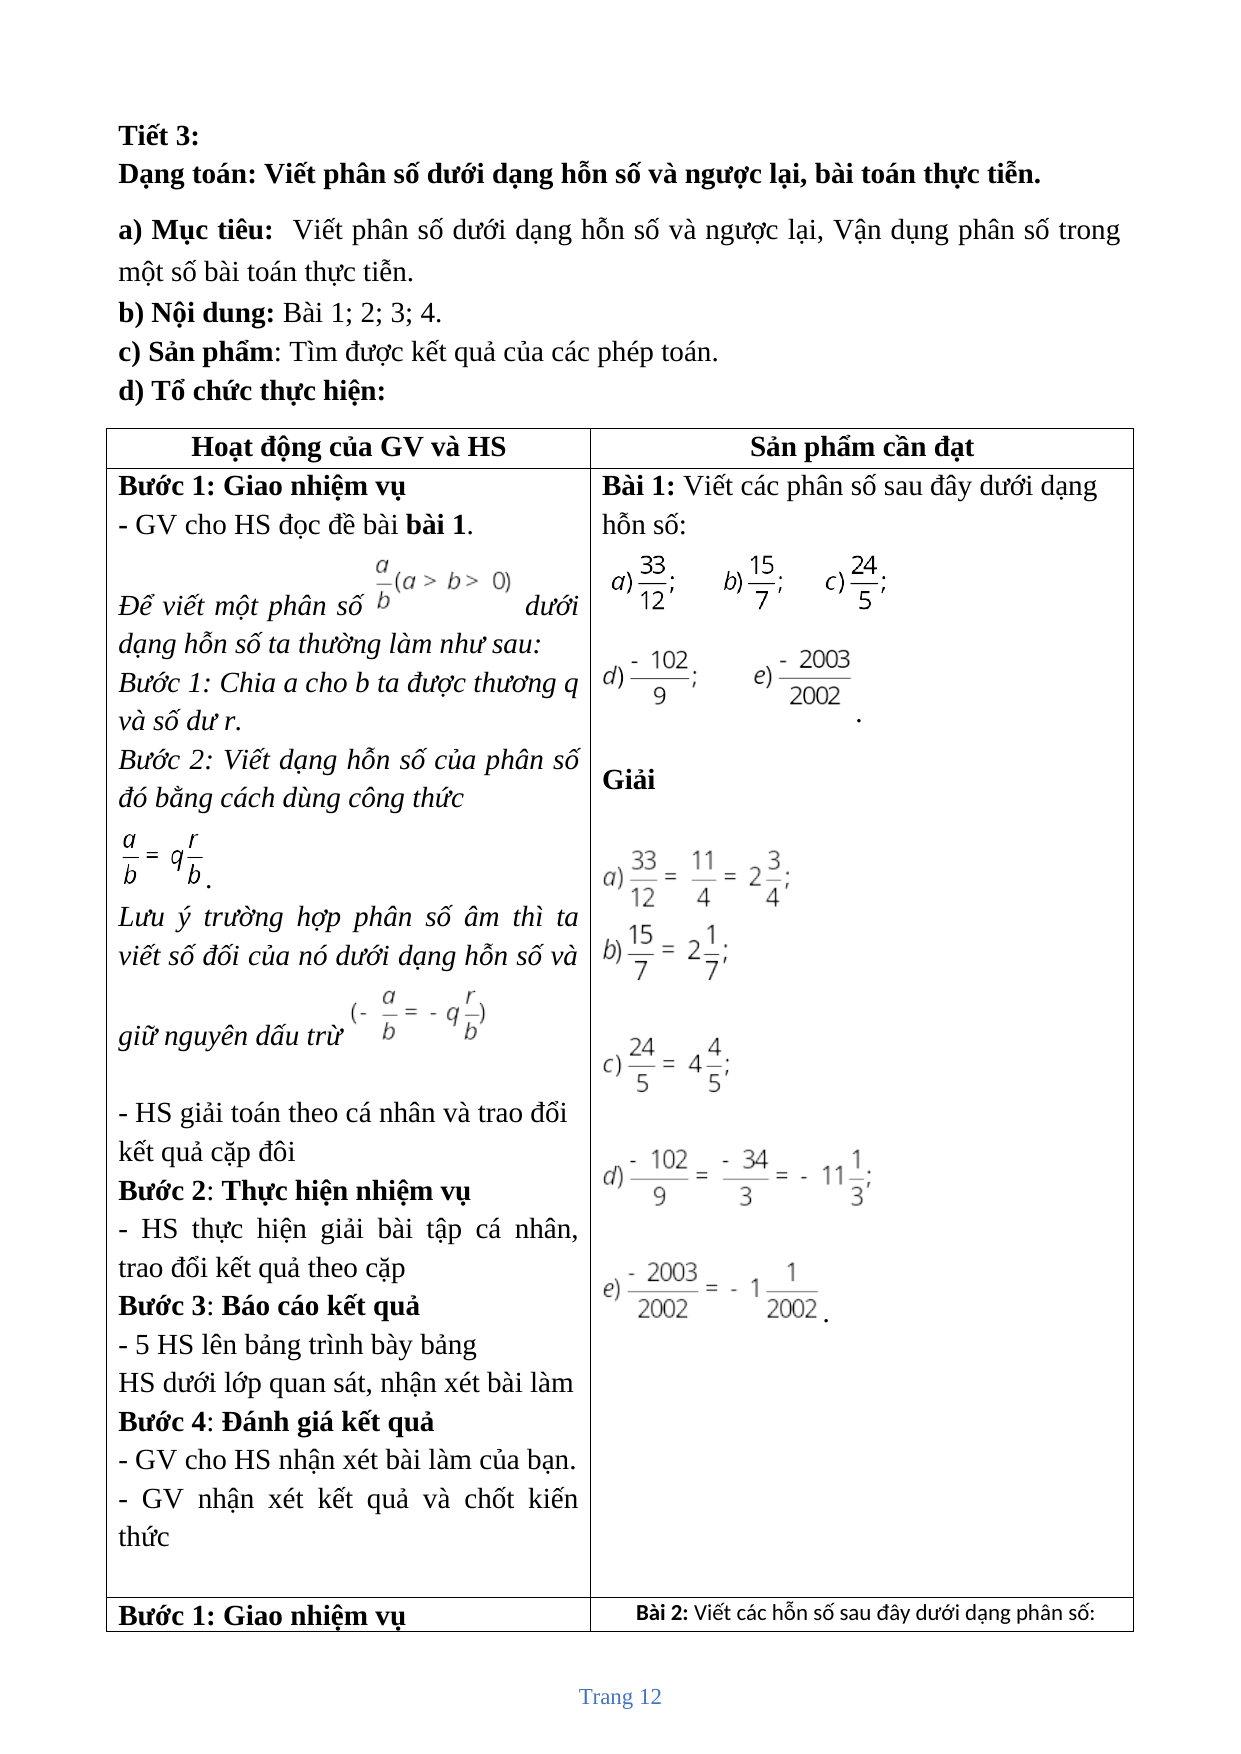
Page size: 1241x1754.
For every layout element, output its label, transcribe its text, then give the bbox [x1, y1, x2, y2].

list c) Sản phẩm: Tìm được kết quả của các phép toán. [118, 334, 1122, 368]
table_header Hoạt động của GV và HS [107, 429, 590, 467]
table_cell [107, 1598, 590, 1631]
list d) Tổ chức thực hiện: [118, 373, 1122, 406]
list Dạng toán: Viết phân số dưới dạng hỗn số và ngược lại, bài toán thực tiễn. [118, 157, 1122, 190]
table_cell Bước 1: Giao nhiệm vụ - GV cho HS đọc đề bài bài 1. Để viết một phân số dưới dạng hỗn số ta thường làm như sau: Bước 1: Chia a cho b ta được thương q và số dư r. Bước 2: Viết dạng hỗn số của phân số đó bằng cách dùng công thức . Lưu ý trường hợp phân số âm thì ta viết số đối của nó dưới dạng hỗn số và giữ nguyên dấu trừ - HS giải toán theo cá nhân và trao đổi kết quả cặp đôi Bước 2: Thực hiện nhiệm vụ - HS thực hiện giải bài tập cá nhân, trao đổi kết quả theo cặp Bước 3: Báo cáo kết quả - 5 HS lên bảng trình bày bảng HS dưới lớp quan sát, nhận xét bài làm Bước 4: Đánh giá kết quả - GV cho HS nhận xét bài làm của bạn. - GV nhận xét kết quả và chốt kiến thức [107, 469, 590, 1597]
table_header Sản phẩm cần đạt [591, 429, 1133, 467]
table_cell Bài 1: Viết các phân số sau đây dưới dạng hỗn số: . Giải . [591, 469, 1133, 1597]
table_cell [591, 1598, 1133, 1631]
list Tiết 3: [118, 118, 1122, 152]
list b) Nội dung: Bài 1; 2; 3; 4. [118, 296, 1122, 329]
text a) Mục tiêu: Viết phân số dưới dạng hỗn số và ngược lại, Vận dụng phân số trong một số bài toán thực tiễn. [118, 212, 1122, 287]
